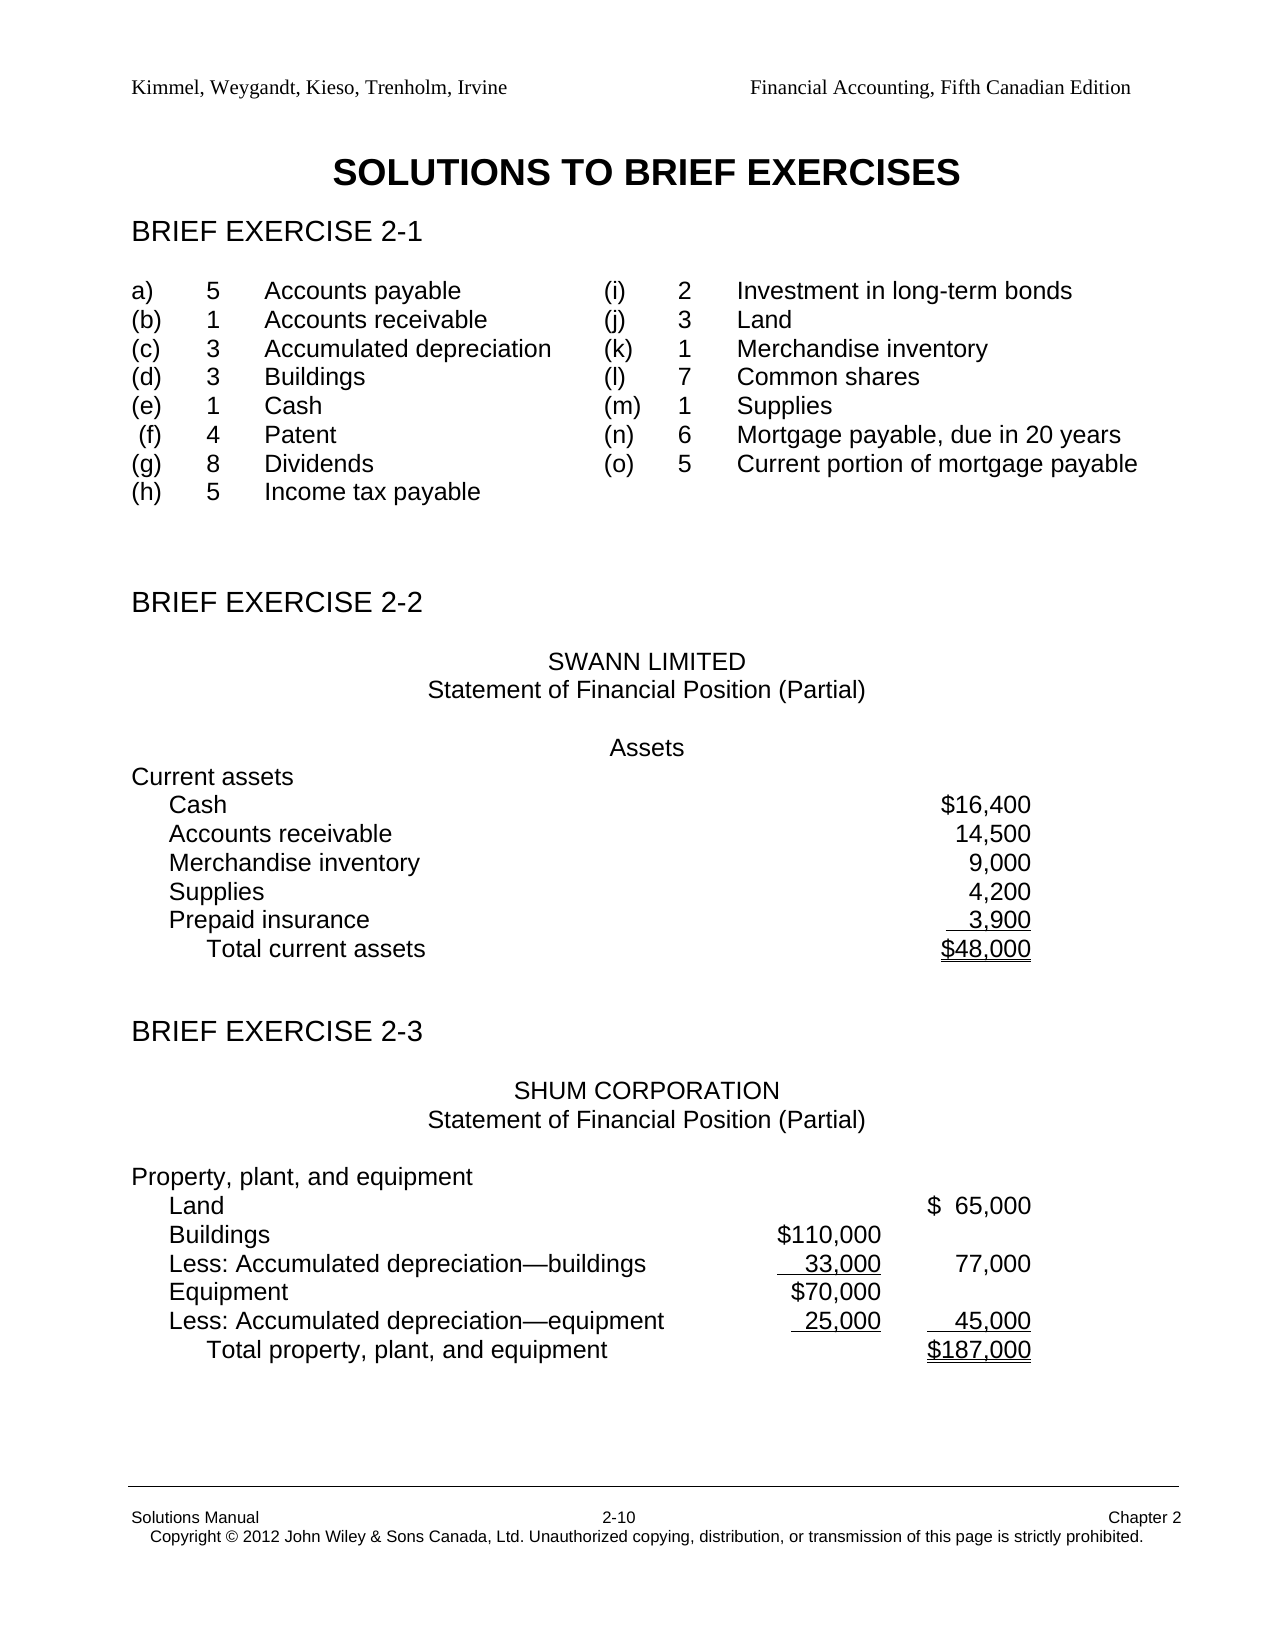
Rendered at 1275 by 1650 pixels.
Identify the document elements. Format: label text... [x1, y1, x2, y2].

text Prepaid insurance 3,900 [131, 905, 1162, 934]
text Total current assets $48,000 [131, 934, 1162, 963]
text (e) 1 Cash (m) 1 Supplies [131, 391, 1162, 420]
text SWANN LIMITED [131, 646, 1162, 675]
text Equipment $70,000 Less: Accumulated depreciation—equipment 25,000 45,000 [131, 1277, 1162, 1335]
text Statement of Financial Position (Partial) [131, 1105, 1162, 1133]
text Statement of Financial Position (Partial) [131, 675, 1162, 704]
text Current assets Cash $16,400 [131, 761, 1162, 819]
text BRIEF EXERCISE 2-3 [131, 1020, 1162, 1047]
text BRIEF EXERCISE 2-2 [131, 591, 1162, 618]
text (c) 3 Accumulated depreciation (k) 1 Merchandise inventory [131, 333, 1162, 362]
text Property, plant, and equipment Land $ 65,000 [131, 1162, 1162, 1220]
text SHUM CORPORATION [131, 1076, 1162, 1105]
text SOLUTIONS TO BRIEF EXERCISES [131, 150, 1162, 193]
text Buildings $110,000 Less: Accumulated depreciation—buildings 33,000 77,000 [131, 1220, 1162, 1277]
text BRIEF EXERCISE 2-1 [131, 220, 1162, 247]
text a) 5 Accounts payable (i) 2 Investment in long-term bonds [131, 276, 1162, 305]
text (d) 3 Buildings (l) 7 Common shares [131, 362, 1162, 391]
text (g) 8 Dividends (o) 5 Current portion of mortgage payable [131, 448, 1162, 477]
text (b) 1 Accounts receivable (j) 3 Land [131, 305, 1162, 333]
text Assets [131, 733, 1162, 761]
text (h) 5 Income tax payable [131, 477, 1162, 506]
text Supplies 4,200 [131, 876, 1162, 905]
text Merchandise inventory 9,000 [131, 848, 1162, 876]
text (f) 4 Patent (n) 6 Mortgage payable, due in 20 years [131, 420, 1162, 448]
text Total property, plant, and equipment $187,000 [131, 1335, 1162, 1363]
text Accounts receivable 14,500 [131, 819, 1162, 848]
